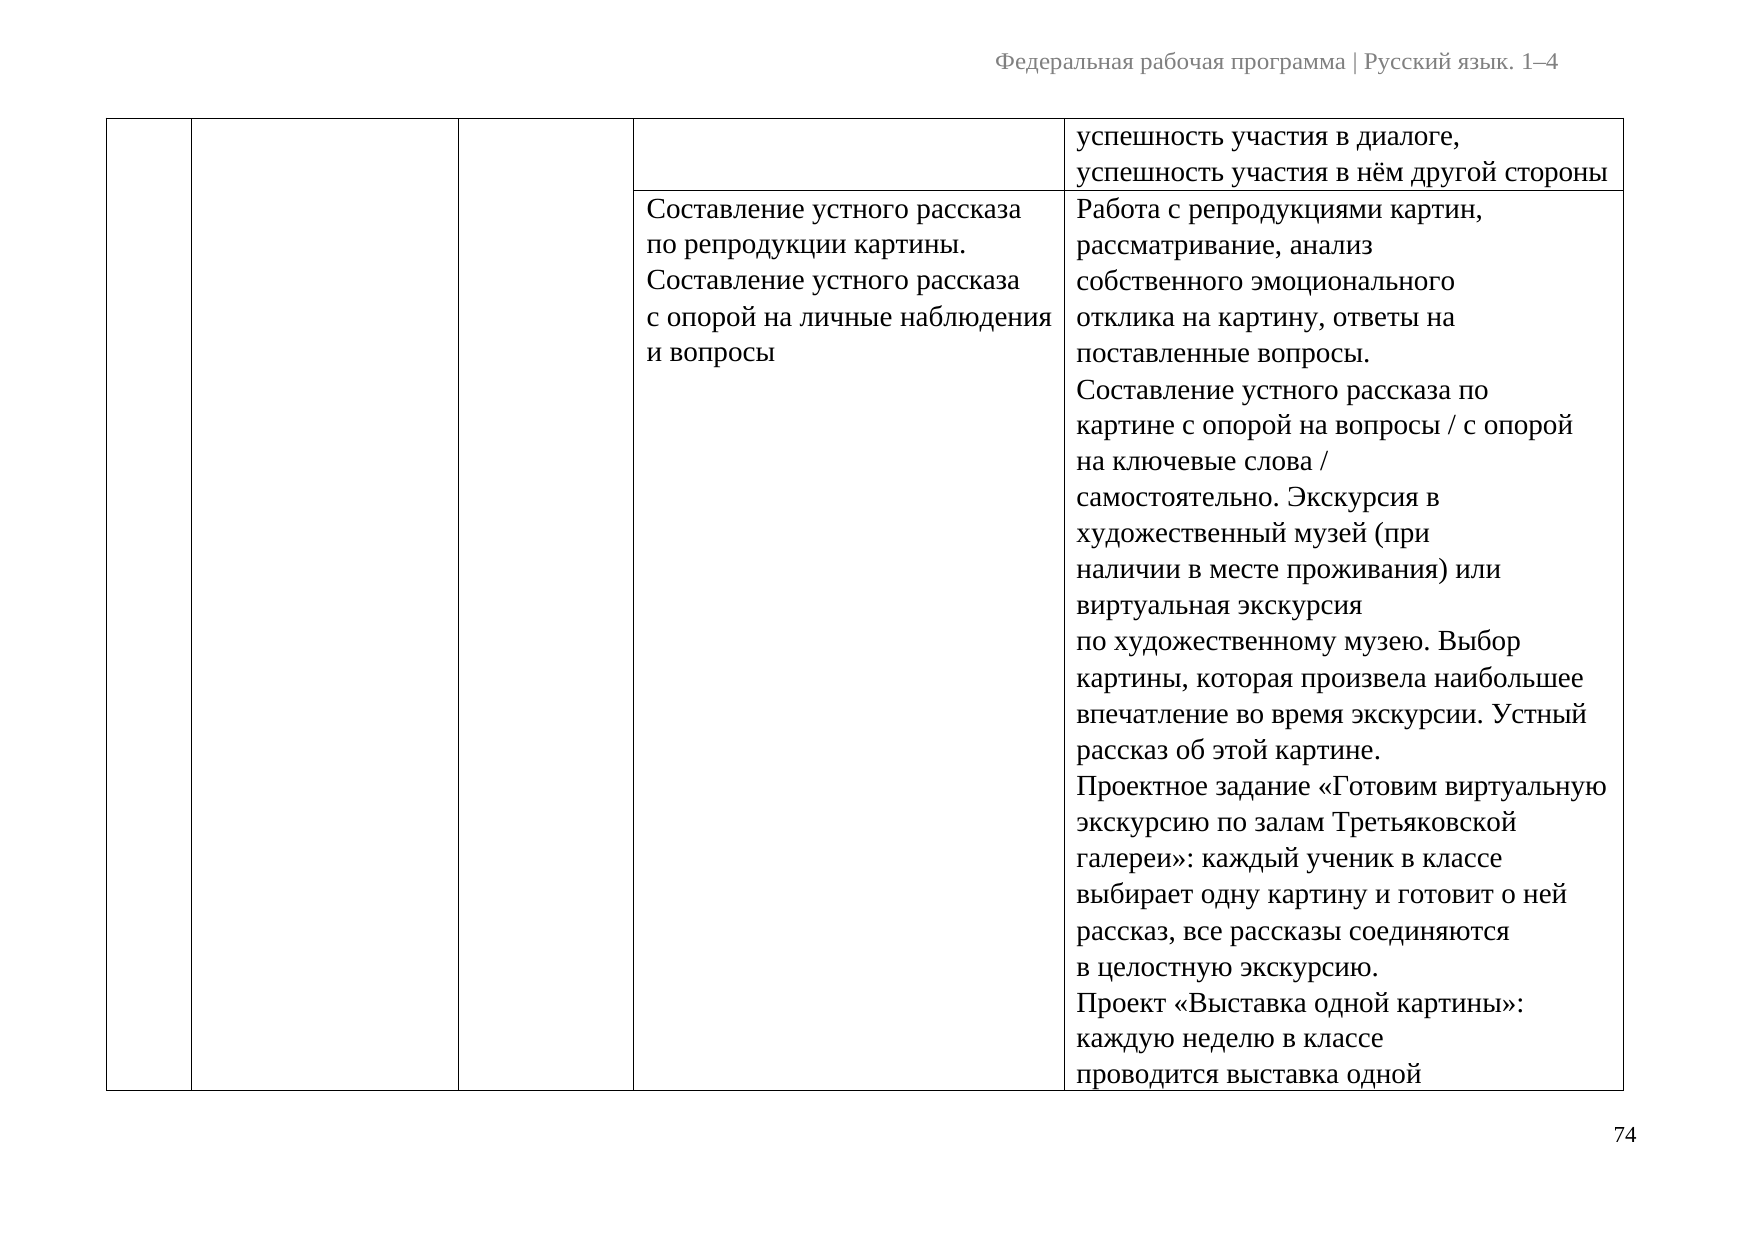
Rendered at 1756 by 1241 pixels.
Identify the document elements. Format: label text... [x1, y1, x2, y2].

table_header успешность участия в диалоге, успешность участия в нём другой стороны [1065, 119, 1623, 190]
table_header [634, 119, 1064, 190]
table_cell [634, 191, 1064, 1090]
table_header [107, 119, 191, 1090]
table_header [192, 119, 458, 1090]
table_header [459, 119, 633, 1090]
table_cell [1065, 191, 1623, 1090]
